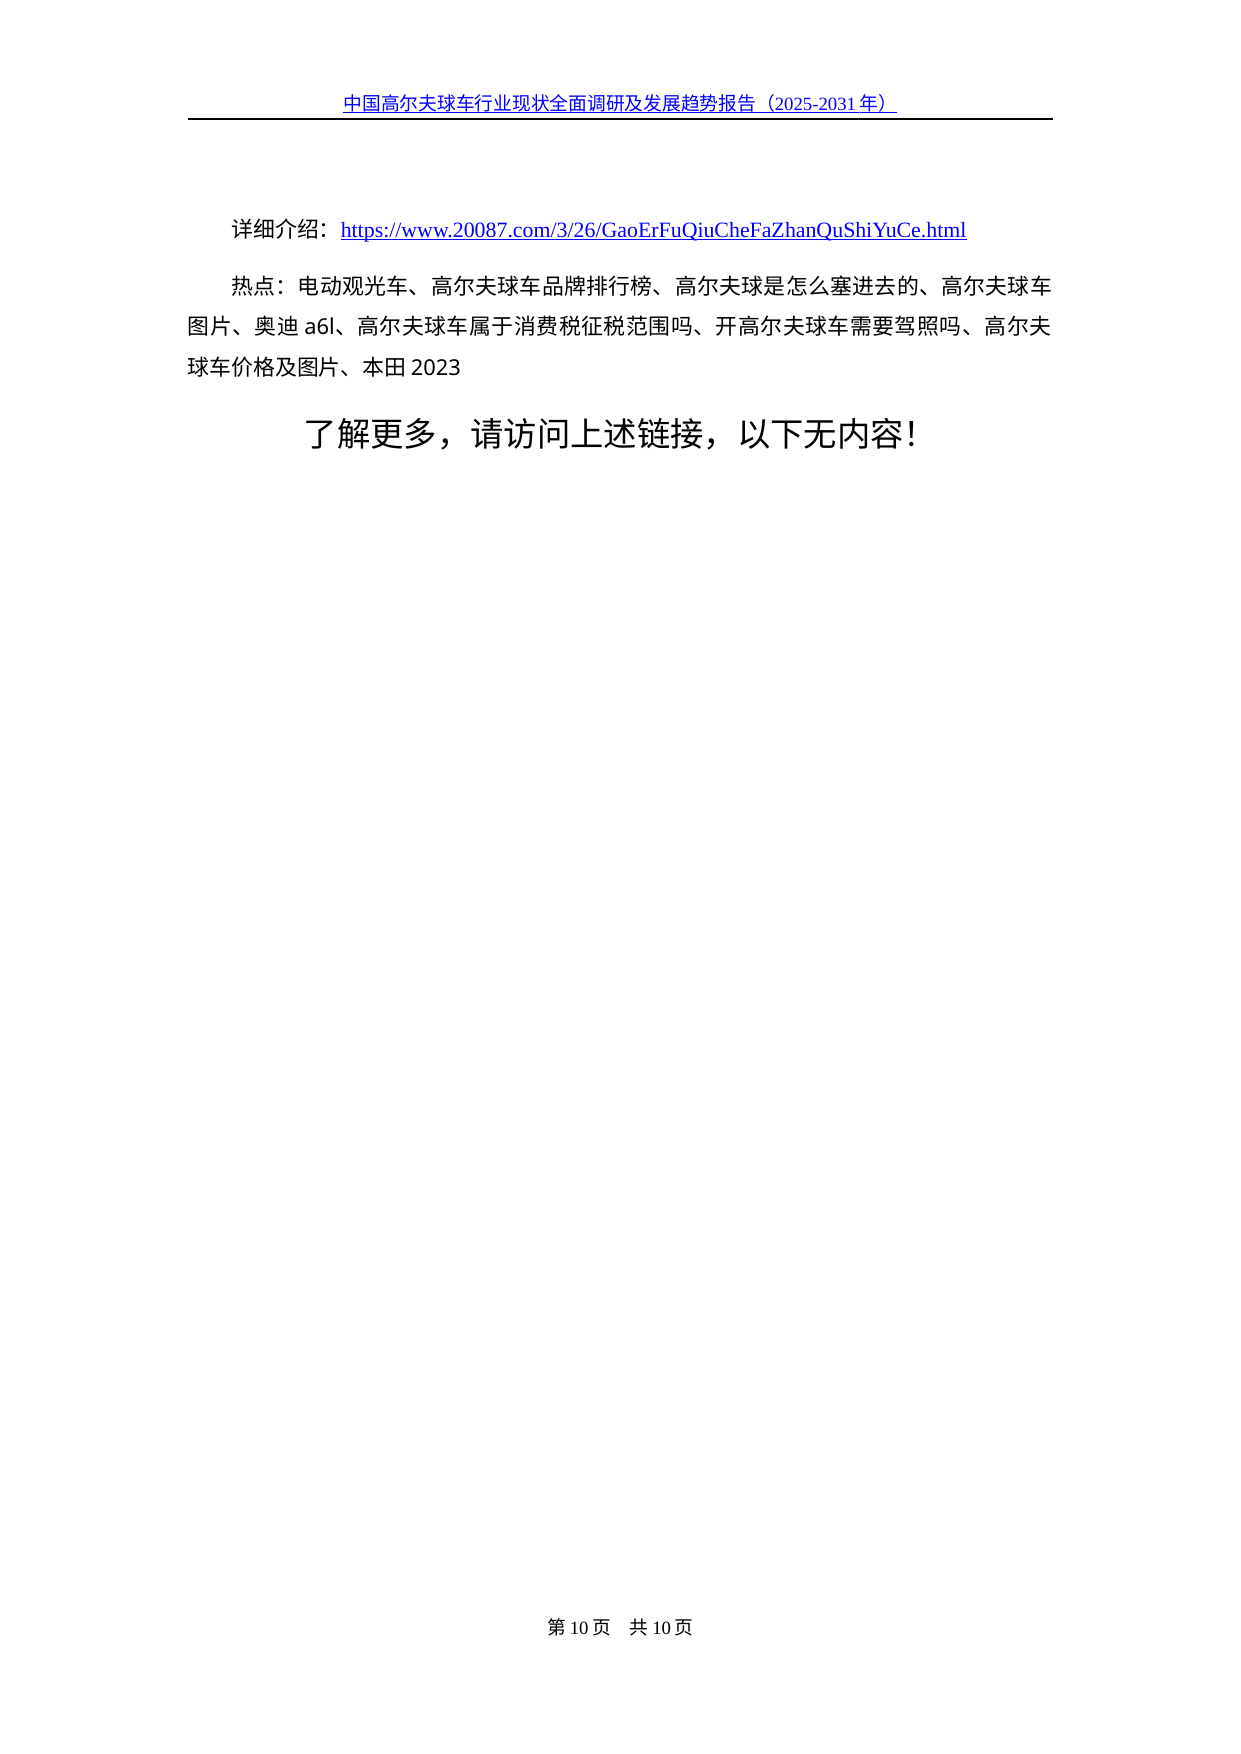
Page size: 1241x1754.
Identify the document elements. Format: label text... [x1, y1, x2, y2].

title 了解更多，请访问上述链接，以下无内容！ [187, 399, 1053, 464]
text 热点：电动观光车、高尔夫球车品牌排行榜、高尔夫球是怎么塞进去的、高尔夫球车图片、奥迪a6l、高尔夫球车属于消费税征税范围吗、开高尔夫球车需要驾照吗、高尔夫球车价格及图片、本田2023 [187, 268, 1053, 382]
text 详细介绍：https://www.20087.com/3/26/GaoErFuQiuCheFaZhanQuShiYuCe.html [187, 212, 1053, 244]
